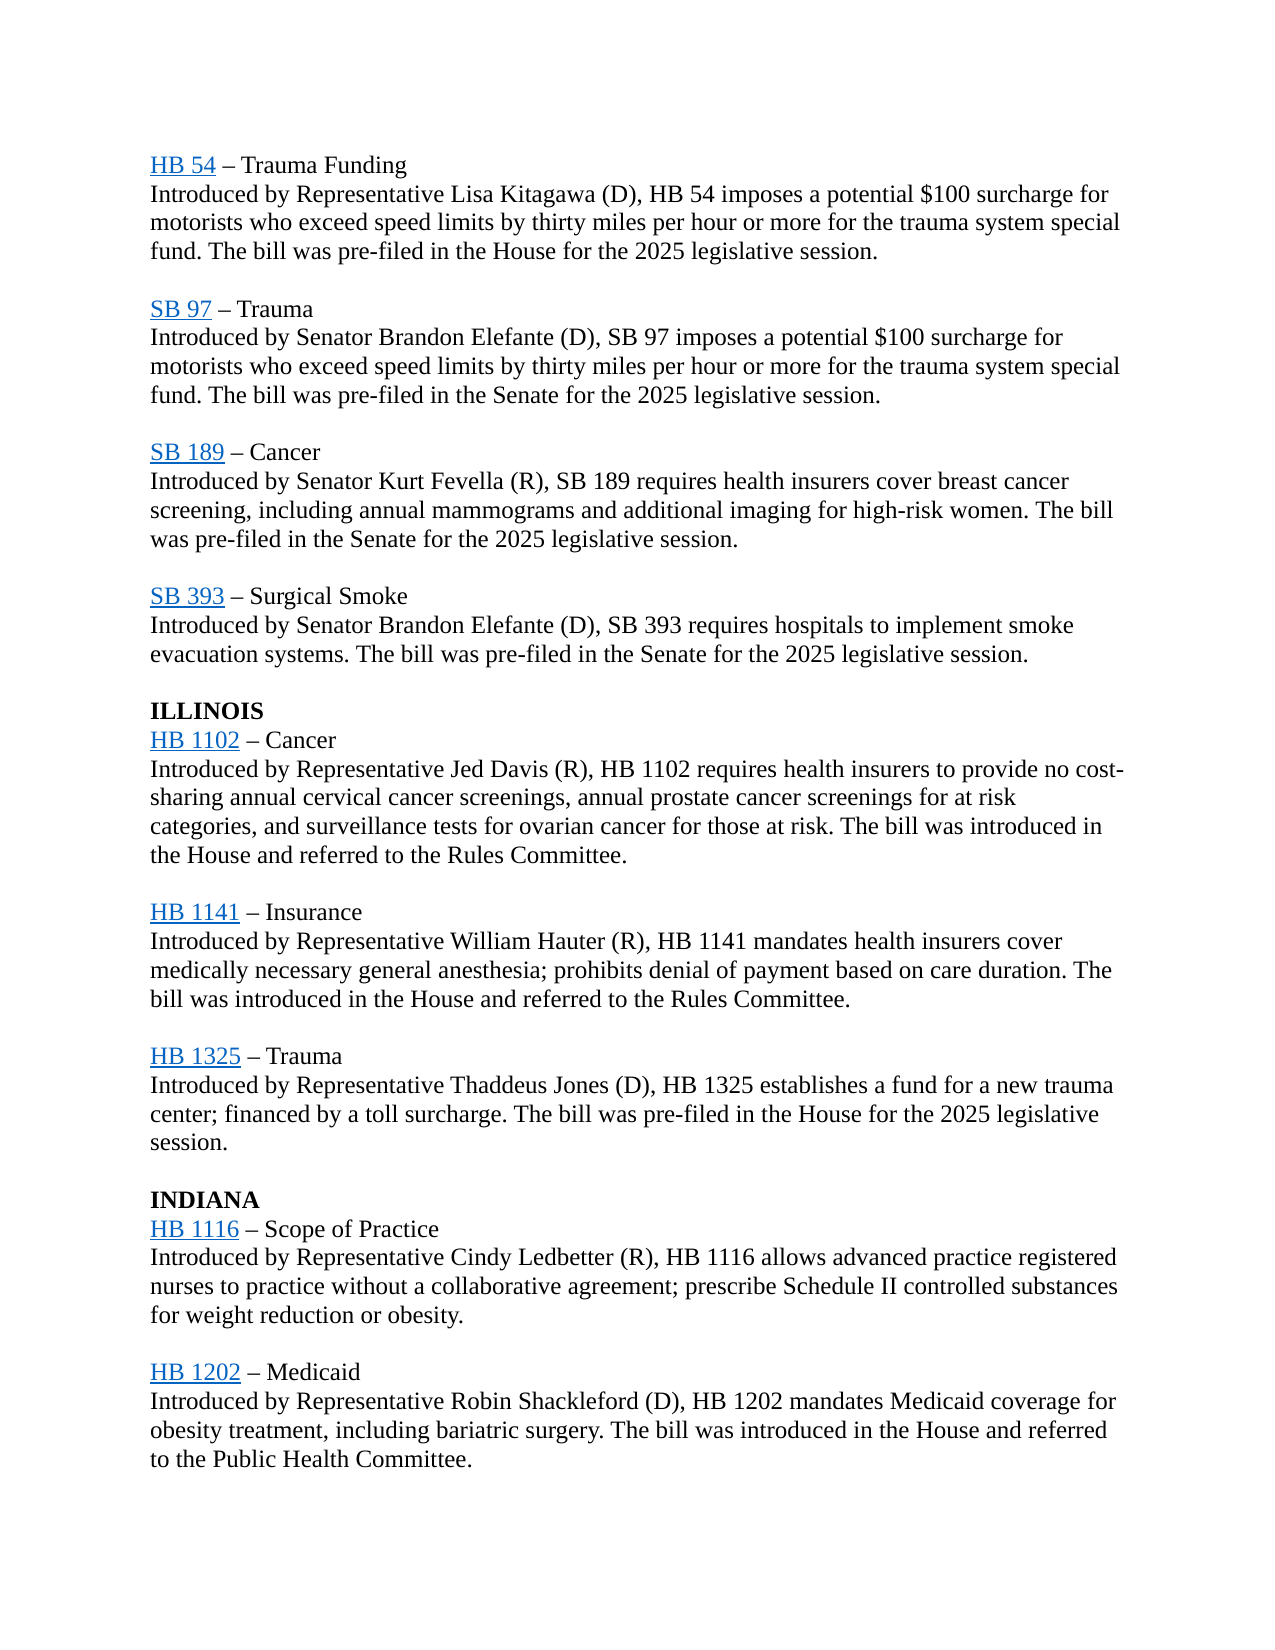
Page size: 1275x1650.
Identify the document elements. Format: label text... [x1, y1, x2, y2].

text HB 1202 – Medicaid [150, 1357, 1125, 1386]
text Introduced by Representative Lisa Kitagawa (D), HB 54 imposes a potential $100 surcharge for motorists who exceed speed limits by thirty miles per hour or more for the trauma system special fund. The bill was pre-filed in the House for the 2025 legislative session. [150, 179, 1125, 265]
text ILLINOIS [150, 696, 1125, 725]
text Introduced by Representative Cindy Ledbetter (R), HB 1116 allows advanced practice registered nurses to practice without a collaborative agreement; prescribe Schedule II controlled substances for weight reduction or obesity. [150, 1242, 1125, 1329]
text HB 1116 – Scope of Practice [150, 1214, 1125, 1242]
text Introduced by Representative Jed Davis (R), HB 1102 requires health insurers to provide no cost-sharing annual cervical cancer screenings, annual prostate cancer screenings for at risk categories, and surveillance tests for ovarian cancer for those at risk. The bill was introduced in the House and referred to the Rules Committee. [150, 754, 1125, 869]
text SB 97 – Trauma [150, 294, 1125, 322]
text SB 393 – Surgical Smoke [150, 581, 1125, 610]
text Introduced by Representative Thaddeus Jones (D), HB 1325 establishes a fund for a new trauma center; financed by a toll surcharge. The bill was pre-filed in the House for the 2025 legislative session. [150, 1070, 1125, 1156]
text HB 54 – Trauma Funding [150, 150, 1125, 179]
text INDIANA [150, 1185, 1125, 1214]
text Introduced by Senator Brandon Elefante (D), SB 393 requires hospitals to implement smoke evacuation systems. The bill was pre-filed in the Senate for the 2025 legislative session. [150, 610, 1125, 667]
text SB 189 – Cancer [150, 437, 1125, 466]
text Introduced by Senator Kurt Fevella (R), SB 189 requires health insurers cover breast cancer screening, including annual mammograms and additional imaging for high-risk women. The bill was pre-filed in the Senate for the 2025 legislative session. [150, 466, 1125, 552]
text Introduced by Senator Brandon Elefante (D), SB 97 imposes a potential $100 surcharge for motorists who exceed speed limits by thirty miles per hour or more for the trauma system special fund. The bill was pre-filed in the Senate for the 2025 legislative session. [150, 322, 1125, 409]
text Introduced by Representative William Hauter (R), HB 1141 mandates health insurers cover medically necessary general anesthesia; prohibits denial of payment based on care duration. The bill was introduced in the House and referred to the Rules Committee. [150, 926, 1125, 1012]
text HB 1141 – Insurance [150, 897, 1125, 926]
text HB 1102 – Cancer [150, 725, 1125, 754]
text HB 1325 – Trauma [150, 1041, 1125, 1070]
text Introduced by Representative Robin Shackleford (D), HB 1202 mandates Medicaid coverage for obesity treatment, including bariatric surgery. The bill was introduced in the House and referred to the Public Health Committee. [150, 1386, 1125, 1472]
